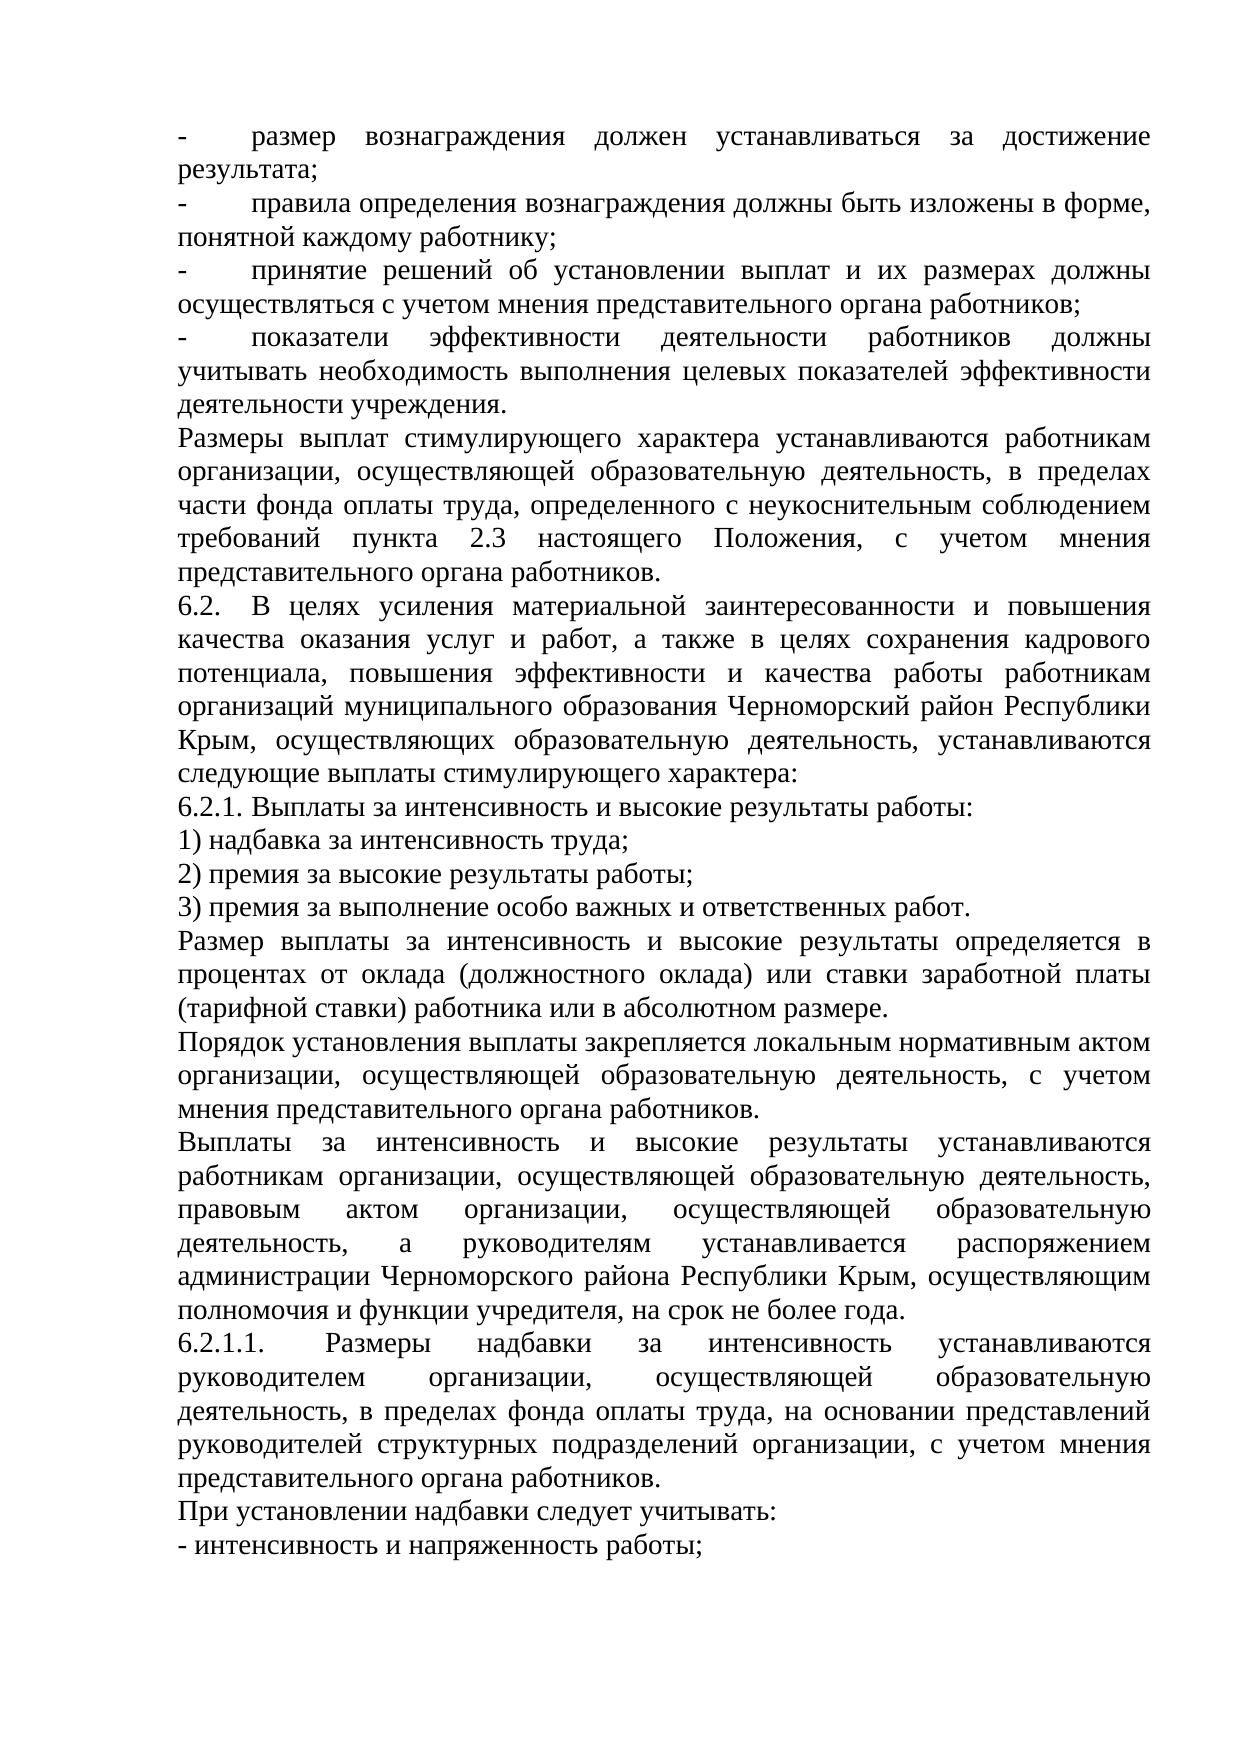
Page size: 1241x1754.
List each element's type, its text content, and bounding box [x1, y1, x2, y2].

text - размер вознаграждения должен устанавливаться за достижение результата; [177, 118, 1152, 185]
text 6.2.1.1. Размеры надбавки за интенсивность устанавливаются руководителем организации, осуществляющей образовательную деятельность, в пределах фонда оплаты труда, на основании представлений руководителей структурных подразделений организации, с учетом мнения представительного органа работников. [177, 1326, 1152, 1493]
text 6.2. В целях усиления материальной заинтересованности и повышения качества оказания услуг и работ, а также в целях сохранения кадрового потенциала, повышения эффективности и качества работы работникам организаций муниципального образования Черноморский район Республики Крым, осуществляющих образовательную деятельность, устанавливаются следующие выплаты стимулирующего характера: [177, 588, 1152, 789]
text - принятие решений об установлении выплат и их размерах должны осуществляться с учетом мнения представительного органа работников; [177, 252, 1152, 319]
text - показатели эффективности деятельности работников должны учитывать необходимость выполнения целевых показателей эффективности деятельности учреждения. [177, 319, 1152, 420]
text Размер выплаты за интенсивность и высокие результаты определяется в процентах от оклада (должностного оклада) или ставки заработной платы (тарифной ставки) работника или в абсолютном размере. [177, 923, 1152, 1024]
text 3) премия за выполнение особо важных и ответственных работ. [177, 889, 1152, 923]
text 1) надбавка за интенсивность труда; [177, 822, 1152, 856]
text При установлении надбавки следует учитывать: [177, 1493, 1152, 1527]
text 6.2.1. Выплаты за интенсивность и высокие результаты работы: [177, 789, 1152, 822]
text 2) премия за высокие результаты работы; [177, 856, 1152, 889]
text - интенсивность и напряженность работы; [177, 1527, 1152, 1560]
text - правила определения вознаграждения должны быть изложены в форме, понятной каждому работнику; [177, 185, 1152, 252]
text Выплаты за интенсивность и высокие результаты устанавливаются работникам организации, осуществляющей образовательную деятельность, правовым актом организации, осуществляющей образовательную деятельность, а руководителям устанавливается распоряжением администрации Черноморского района Республики Крым, осуществляющим полномочия и функции учредителя, на срок не более года. [177, 1124, 1152, 1326]
text Порядок установления выплаты закрепляется локальным нормативным актом организации, осуществляющей образовательную деятельность, с учетом мнения представительного органа работников. [177, 1024, 1152, 1124]
text Размеры выплат стимулирующего характера устанавливаются работникам организации, осуществляющей образовательную деятельность, в пределах части фонда оплаты труда, определенного с неукоснительным соблюдением требований пункта 2.3 настоящего Положения, с учетом мнения представительного органа работников. [177, 420, 1152, 588]
